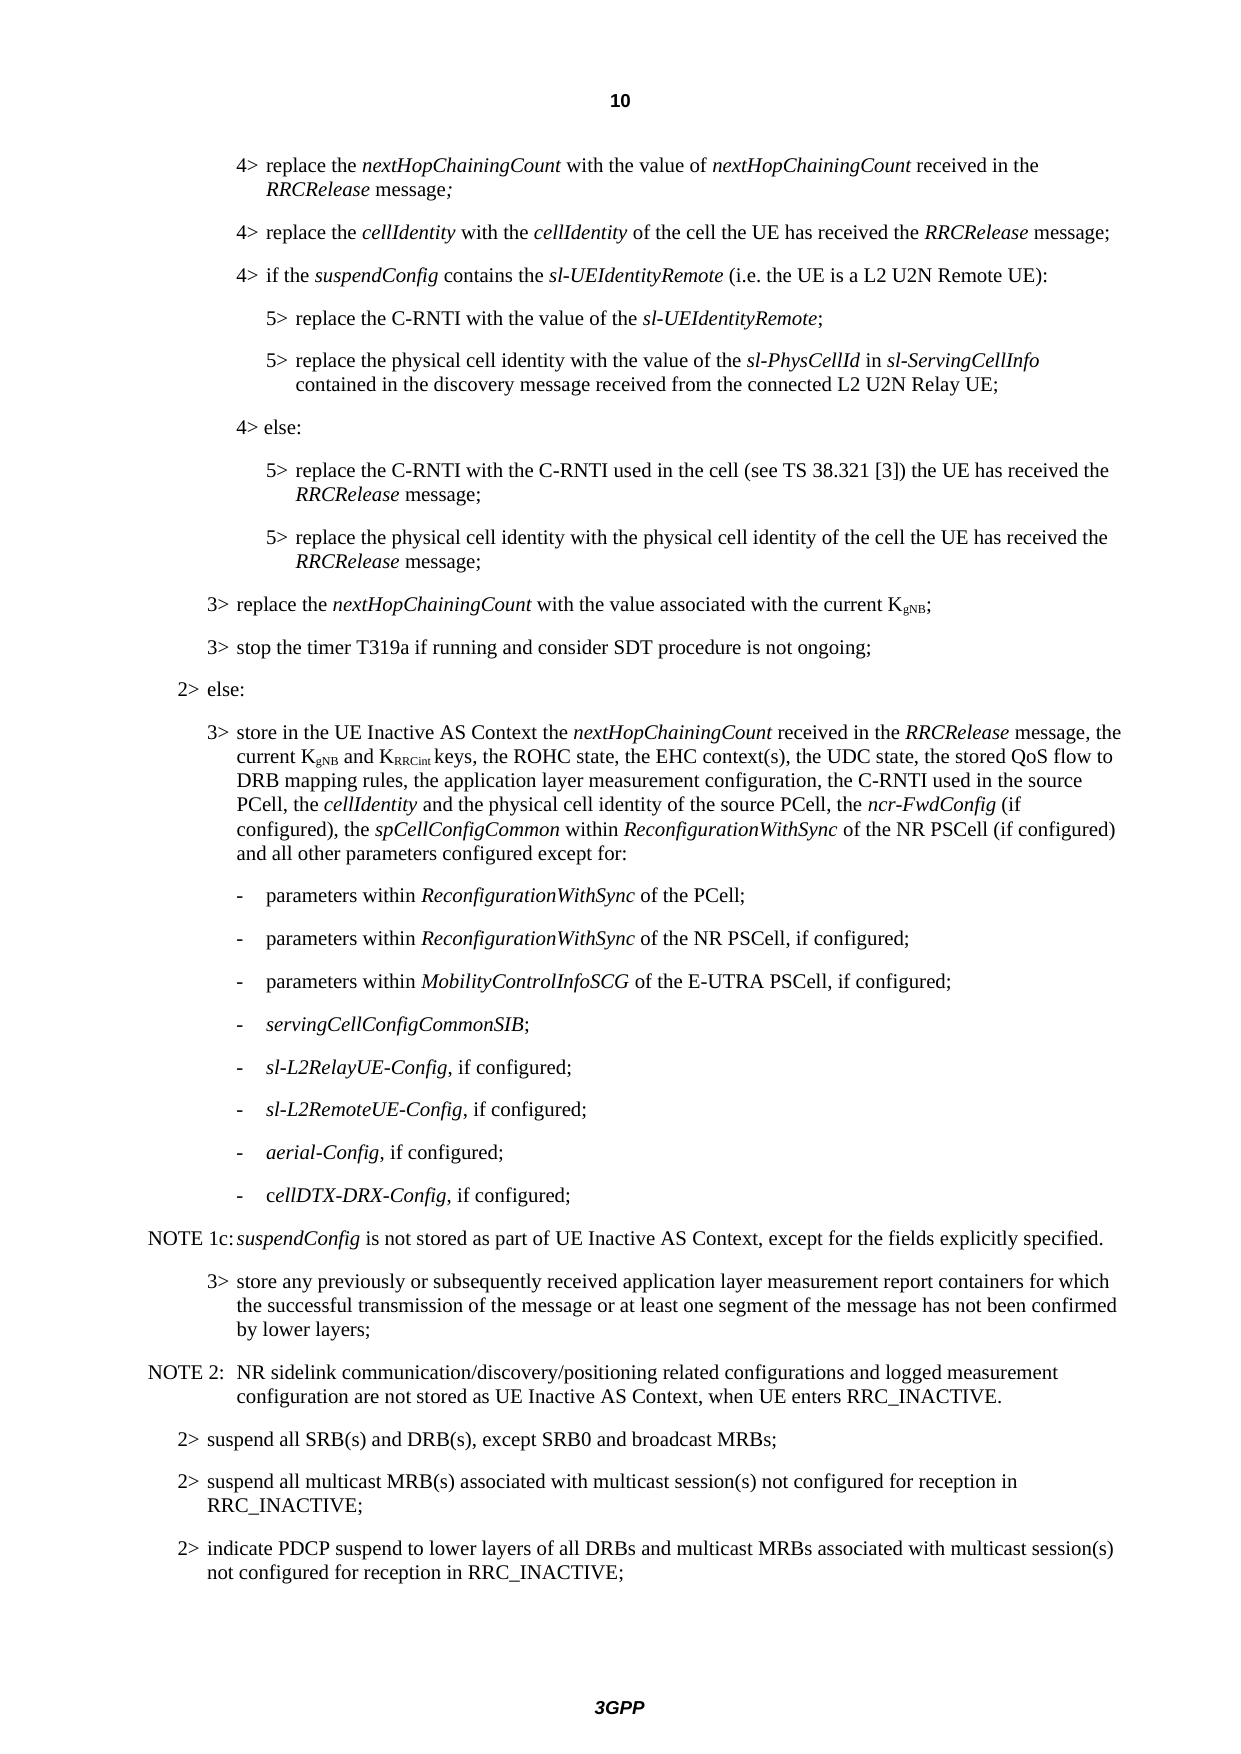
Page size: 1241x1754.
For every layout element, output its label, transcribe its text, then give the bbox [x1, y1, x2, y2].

text NOTE 1c: suspendConfig is not stored as part of UE Inactive AS Context, except for the fields explicitly specified. [148, 1226, 1122, 1250]
text - cellDTX-DRX-Config, if configured; [236, 1183, 1122, 1207]
text - parameters within ReconfigurationWithSync of the NR PSCell, if configured; [236, 926, 1122, 950]
text - parameters within MobilityControlInfoSCG of the E-UTRA PSCell, if configured; [236, 969, 1122, 993]
text 3> replace the nextHopChainingCount with the value associated with the current KgNB; [207, 592, 1122, 616]
text 4> if the suspendConfig contains the sl-UEIdentityRemote (i.e. the UE is a L2 U2N Remote UE): [236, 263, 1122, 287]
text - sl-L2RemoteUE-Config, if configured; [236, 1097, 1122, 1121]
text - servingCellConfigCommonSIB; [236, 1012, 1122, 1036]
text 5> replace the physical cell identity with the physical cell identity of the cell the UE has received the RRCRelease message; [266, 525, 1122, 573]
text NOTE 2: NR sidelink communication/discovery/positioning related configurations and logged measurement configuration are not stored as UE Inactive AS Context, when UE enters RRC_INACTIVE. [148, 1359, 1122, 1408]
text 2> suspend all multicast MRB(s) associated with multicast session(s) not configured for reception in RRC_INACTIVE; [177, 1469, 1122, 1517]
text 4> else: [236, 415, 1122, 439]
text - parameters within ReconfigurationWithSync of the PCell; [236, 883, 1122, 907]
text 5> replace the C-RNTI with the C-RNTI used in the cell (see TS 38.321 [3]) the UE has received the RRCRelease message; [266, 458, 1122, 506]
text 3> stop the timer T319a if running and consider SDT procedure is not ongoing; [207, 634, 1122, 659]
text 4> replace the nextHopChainingCount with the value of nextHopChainingCount received in the RRCRelease message; [236, 153, 1122, 201]
text 5> replace the physical cell identity with the value of the sl-PhysCellId in sl-ServingCellInfo contained in the discovery message received from the connected L2 U2N Relay UE; [266, 348, 1122, 396]
text 4> replace the cellIdentity with the cellIdentity of the cell the UE has received the RRCRelease message; [236, 220, 1122, 244]
text 5> replace the C-RNTI with the value of the sl-UEIdentityRemote; [266, 306, 1122, 329]
text 2> suspend all SRB(s) and DRB(s), except SRB0 and broadcast MRBs; [177, 1426, 1122, 1451]
text 2> else: [177, 677, 1122, 701]
text 2> indicate PDCP suspend to lower layers of all DRBs and multicast MRBs associated with multicast session(s) not configured for reception in RRC_INACTIVE; [177, 1536, 1122, 1584]
text 3> store any previously or subsequently received application layer measurement report containers for which the successful transmission of the message or at least one segment of the message has not been confirmed by lower layers; [207, 1269, 1122, 1341]
text - sl-L2RelayUE-Config, if configured; [236, 1054, 1122, 1079]
text 3> store in the UE Inactive AS Context the nextHopChainingCount received in the RRCRelease message, the current KgNB and KRRCint keys, the ROHC state, the EHC context(s), the UDC state, the stored QoS flow to DRB mapping rules, the application layer measurement configuration, the C-RNTI used in the source PCell, the cellIdentity and the physical cell identity of the source PCell, the ncr-FwdConfig (if configured), the spCellConfigCommon within ReconfigurationWithSync of the NR PSCell (if configured) and all other parameters configured except for: [207, 720, 1122, 864]
text - aerial-Config, if configured; [236, 1140, 1122, 1164]
